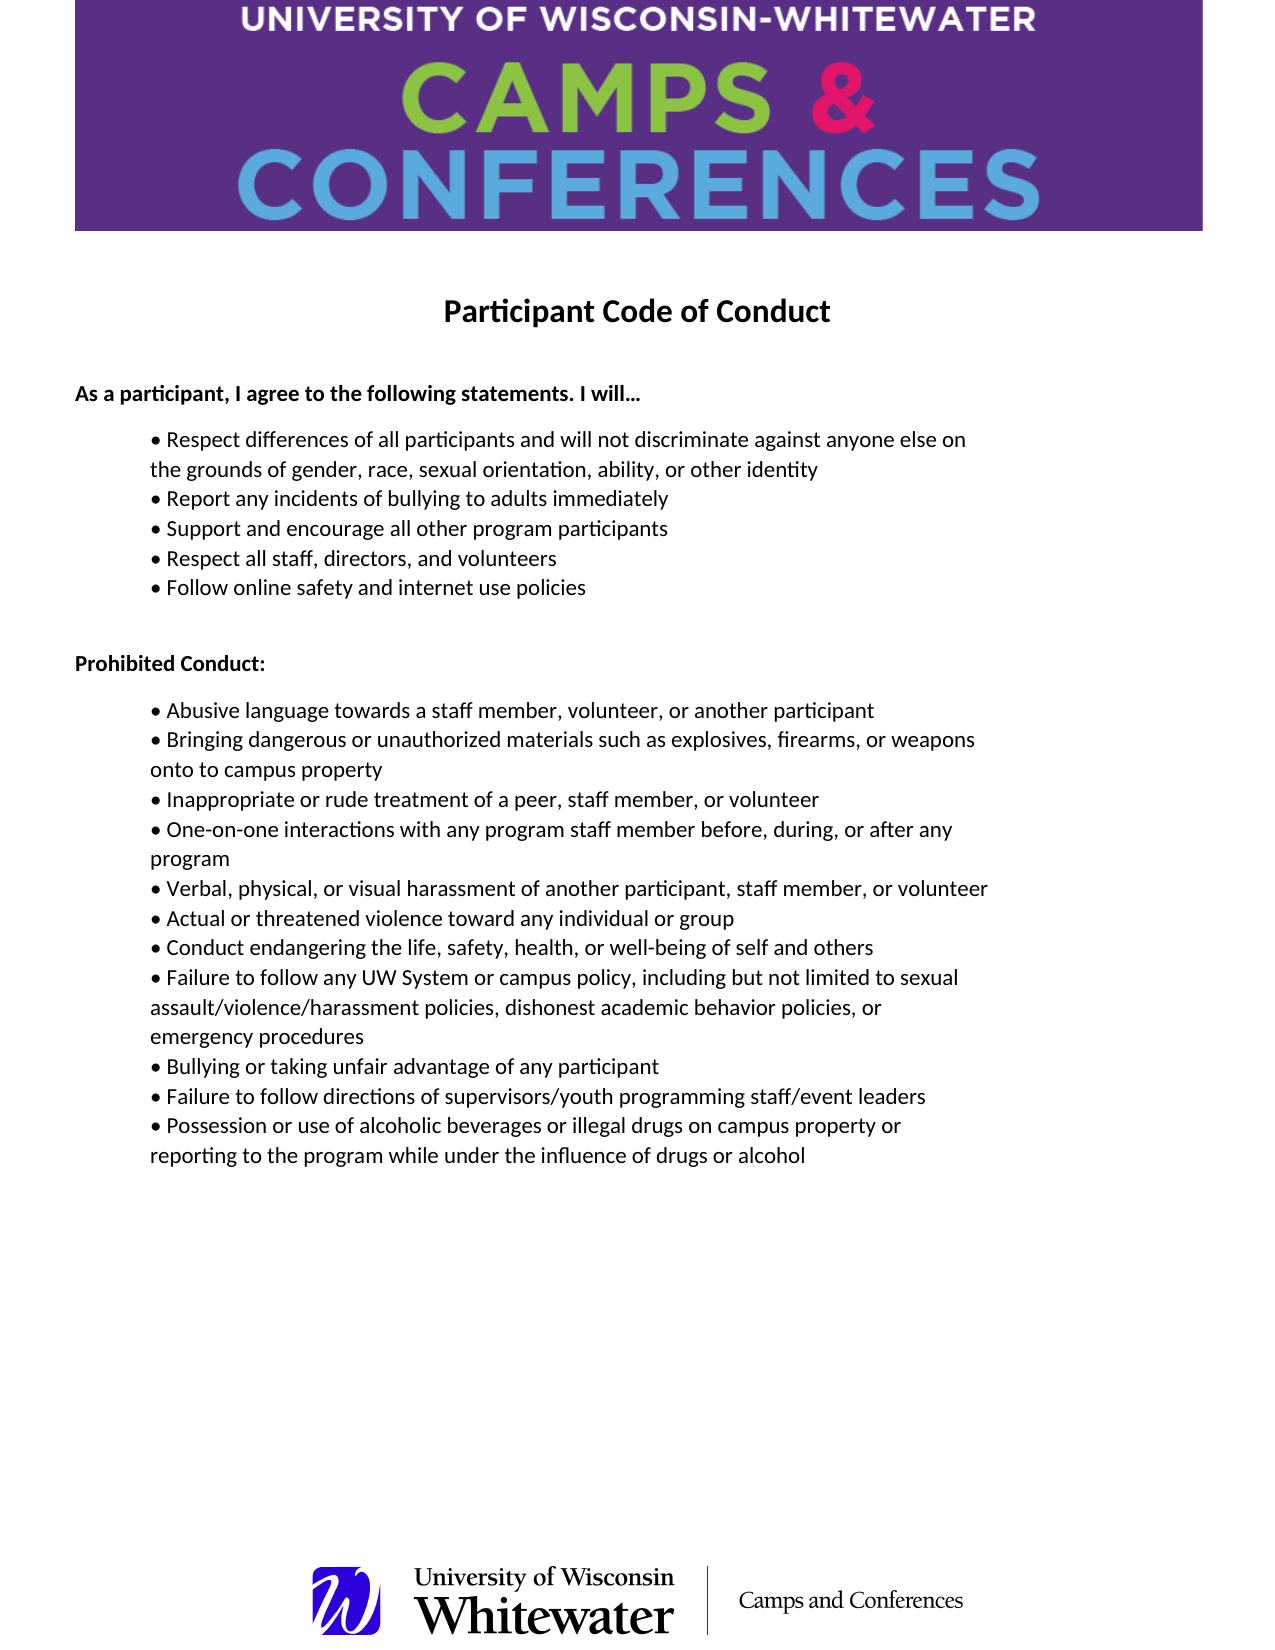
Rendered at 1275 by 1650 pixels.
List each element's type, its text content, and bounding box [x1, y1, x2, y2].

text Participant Code of Conduct [75, 290, 1200, 360]
picture [75, 0, 1204, 231]
picture [312, 1566, 963, 1635]
text Prohibited Conduct: [75, 649, 1200, 678]
text As a participant, I agree to the following statements. I will… [75, 379, 1200, 407]
text • Respect differences of all participants and will not discriminate against anyone else on the grounds of gender, race, sexual orientation, ability, or other identity • Report any incidents of bullying to adults immediately • Support and encourage all other program participants • Respect all staff, directors, and volunteers • Follow online safety and internet use policies [150, 425, 1200, 631]
text • Abusive language towards a staff member, volunteer, or another participant • Bringing dangerous or unauthorized materials such as explosives, firearms, or weapons onto to campus property • Inappropriate or rude treatment of a peer, staff member, or volunteer • One-on-one interactions with any program staff member before, during, or after any program • Verbal, physical, or visual harassment of another participant, staff member, or volunteer • Actual or threatened violence toward any individual or group • Conduct endangering the life, safety, health, or well-being of self and others • Failure to follow any UW System or campus policy, including but not limited to sexual assault/violence/harassment policies, dishonest academic behavior policies, or emergency procedures • Bullying or taking unfair advantage of any participant • Failure to follow directions of supervisors/youth programming staff/event leaders • Possession or use of alcoholic beverages or illegal drugs on campus property or reporting to the program while under the influence of drugs or alcohol [150, 696, 1200, 1169]
